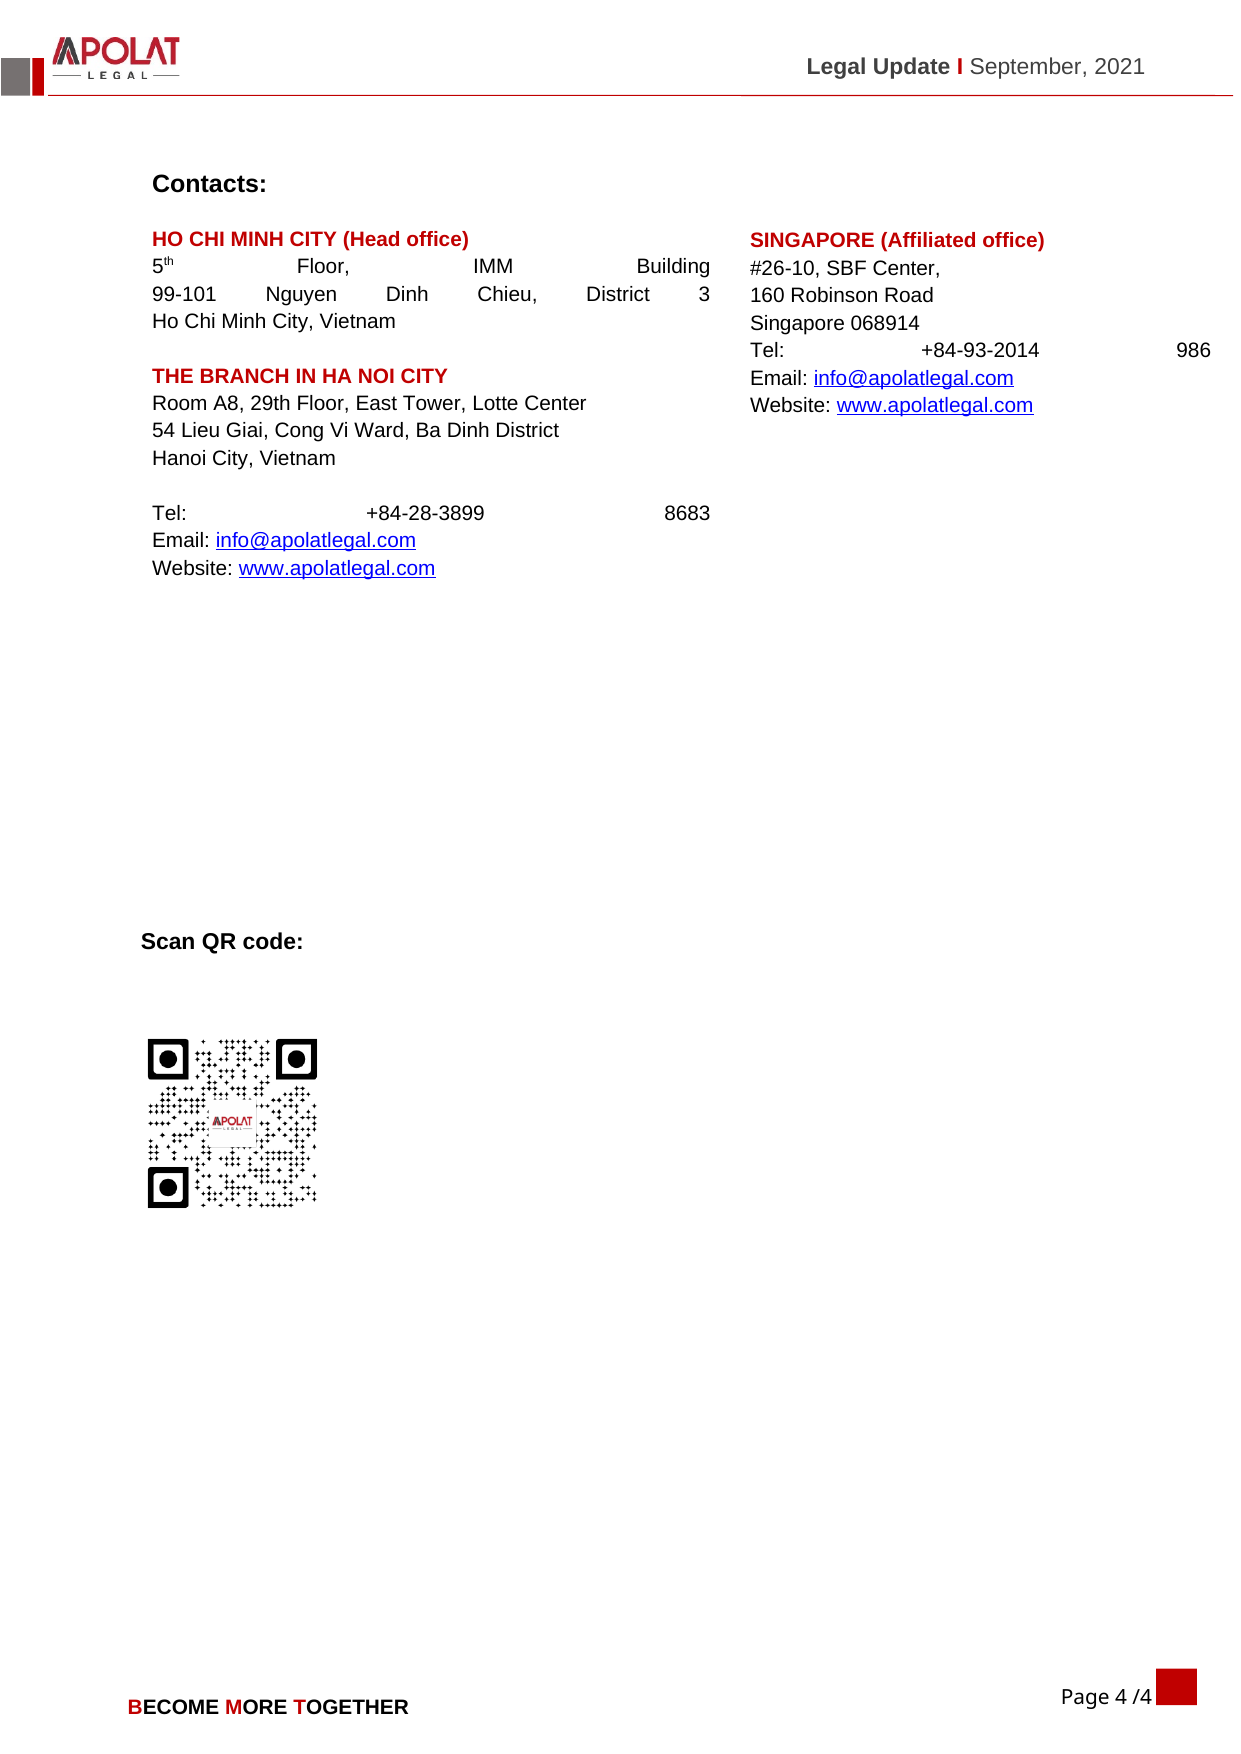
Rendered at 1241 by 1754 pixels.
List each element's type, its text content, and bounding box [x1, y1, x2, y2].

table_header Contacts: HO CHI MINH CITY (Head office) 5th Floor, IMM Building 99-101 Nguyen Dinh Chieu, District 3 Ho Chi Minh City, Vietnam THE BRANCH IN HA NOI CITY Room A8, 29th Floor, East Tower, Lotte Center 54 Lieu Giai, Cong Vi Ward, Ba Dinh District Hanoi City, Vietnam Tel: +84-28-3899 8683 Email: info@apolatlegal.com Website: www.apolatlegal.com [141, 169, 722, 928]
picture [51, 37, 180, 78]
table_header SINGAPORE (Affiliated office) #26-10, SBF Center, 160 Robinson Road Singapore 068914 Tel: +84-93-2014 986 Email: info@apolatlegal.com Website: www.apolatlegal.com [722, 169, 1222, 928]
text Scan QR code: [141, 928, 1152, 954]
picture [140, 1031, 324, 1215]
